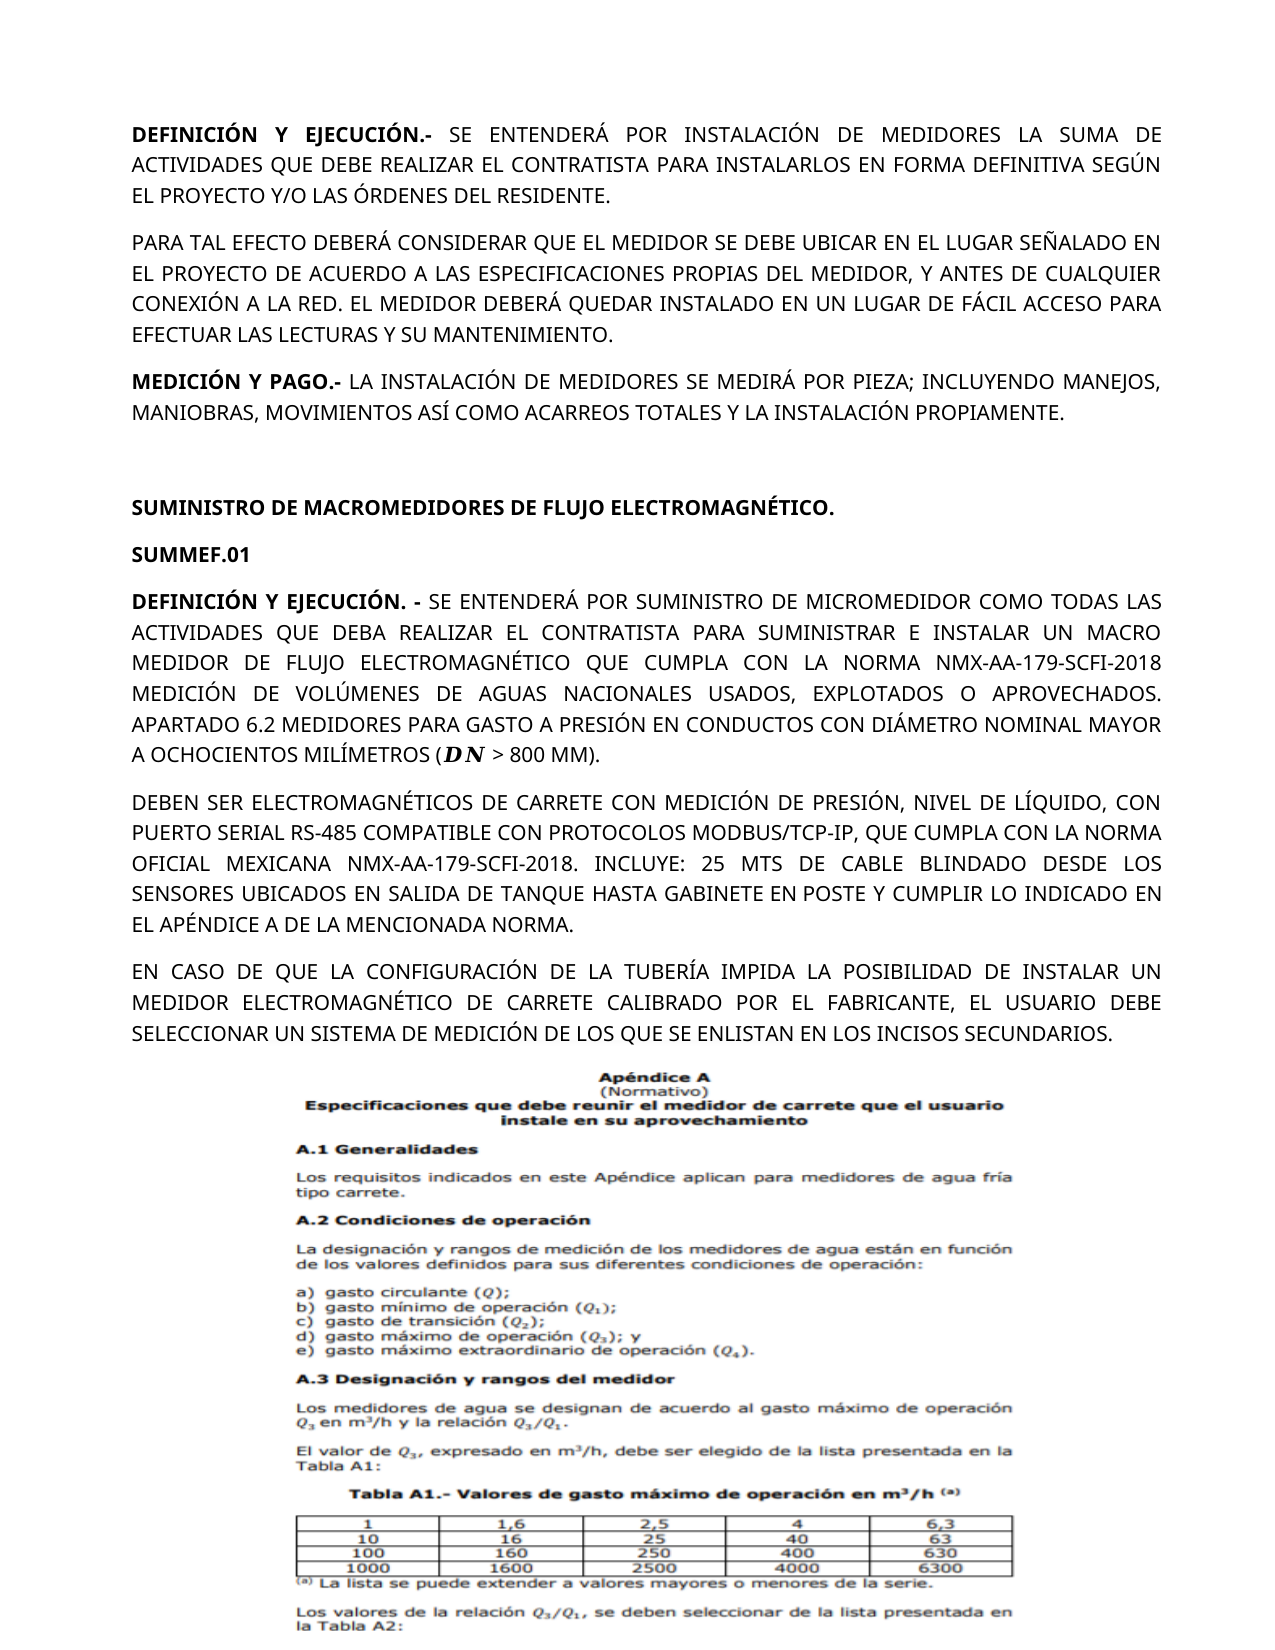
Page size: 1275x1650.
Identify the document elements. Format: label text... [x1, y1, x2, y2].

picture [267, 1047, 1052, 1631]
text SUMMEF.01 [131, 540, 1163, 568]
text EN CASO DE QUE LA CONFIGURACIÓN DE LA TUBERÍA IMPIDA LA POSIBILIDAD DE INSTALAR UN MEDIDOR ELECTROMAGNÉTICO DE CARRETE CALIBRADO POR EL FABRICANTE, EL USUARIO DEBE SELECCIONAR UN SISTEMA DE MEDICIÓN DE LOS QUE SE ENLISTAN EN LOS INCISOS SECUNDARIOS. [131, 957, 1163, 1047]
text DEFINICIÓN Y EJECUCIÓN. - SE ENTENDERÁ POR SUMINISTRO DE MICROMEDIDOR COMO TODAS LAS ACTIVIDADES QUE DEBA REALIZAR EL CONTRATISTA PARA SUMINISTRAR E INSTALAR UN MACRO MEDIDOR DE FLUJO ELECTROMAGNÉTICO QUE CUMPLA CON LA NORMA NMX-AA-179-SCFI-2018 MEDICIÓN DE VOLÚMENES DE AGUAS NACIONALES USADOS, EXPLOTADOS O APROVECHADOS. APARTADO 6.2 MEDIDORES PARA GASTO A PRESIÓN EN CONDUCTOS CON DIÁMETRO NOMINAL MAYOR A OCHOCIENTOS MILÍMETROS (𝑫𝑵 > 800 MM). [131, 587, 1163, 769]
text DEFINICIÓN Y EJECUCIÓN.- SE ENTENDERÁ POR INSTALACIÓN DE MEDIDORES LA SUMA DE ACTIVIDADES QUE DEBE REALIZAR EL CONTRATISTA PARA INSTALARLOS EN FORMA DEFINITIVA SEGÚN EL PROYECTO Y/O LAS ÓRDENES DEL RESIDENTE. [131, 120, 1163, 209]
text SUMINISTRO DE MACROMEDIDORES DE FLUJO ELECTROMAGNÉTICO. [131, 493, 1163, 521]
text MEDICIÓN Y PAGO.- LA INSTALACIÓN DE MEDIDORES SE MEDIRÁ POR PIEZA; INCLUYENDO MANEJOS, MANIOBRAS, MOVIMIENTOS ASÍ COMO ACARREOS TOTALES Y LA INSTALACIÓN PROPIAMENTE. [131, 367, 1163, 426]
text DEBEN SER ELECTROMAGNÉTICOS DE CARRETE CON MEDICIÓN DE PRESIÓN, NIVEL DE LÍQUIDO, CON PUERTO SERIAL RS-485 COMPATIBLE CON PROTOCOLOS MODBUS/TCP-IP, QUE CUMPLA CON LA NORMA OFICIAL MEXICANA NMX-AA-179-SCFI-2018. INCLUYE: 25 MTS DE CABLE BLINDADO DESDE LOS SENSORES UBICADOS EN SALIDA DE TANQUE HASTA GABINETE EN POSTE Y CUMPLIR LO INDICADO EN EL APÉNDICE A DE LA MENCIONADA NORMA. [131, 788, 1163, 938]
text PARA TAL EFECTO DEBERÁ CONSIDERAR QUE EL MEDIDOR SE DEBE UBICAR EN EL LUGAR SEÑALADO EN EL PROYECTO DE ACUERDO A LAS ESPECIFICACIONES PROPIAS DEL MEDIDOR, Y ANTES DE CUALQUIER CONEXIÓN A LA RED. EL MEDIDOR DEBERÁ QUEDAR INSTALADO EN UN LUGAR DE FÁCIL ACCESO PARA EFECTUAR LAS LECTURAS Y SU MANTENIMIENTO. [131, 228, 1163, 348]
